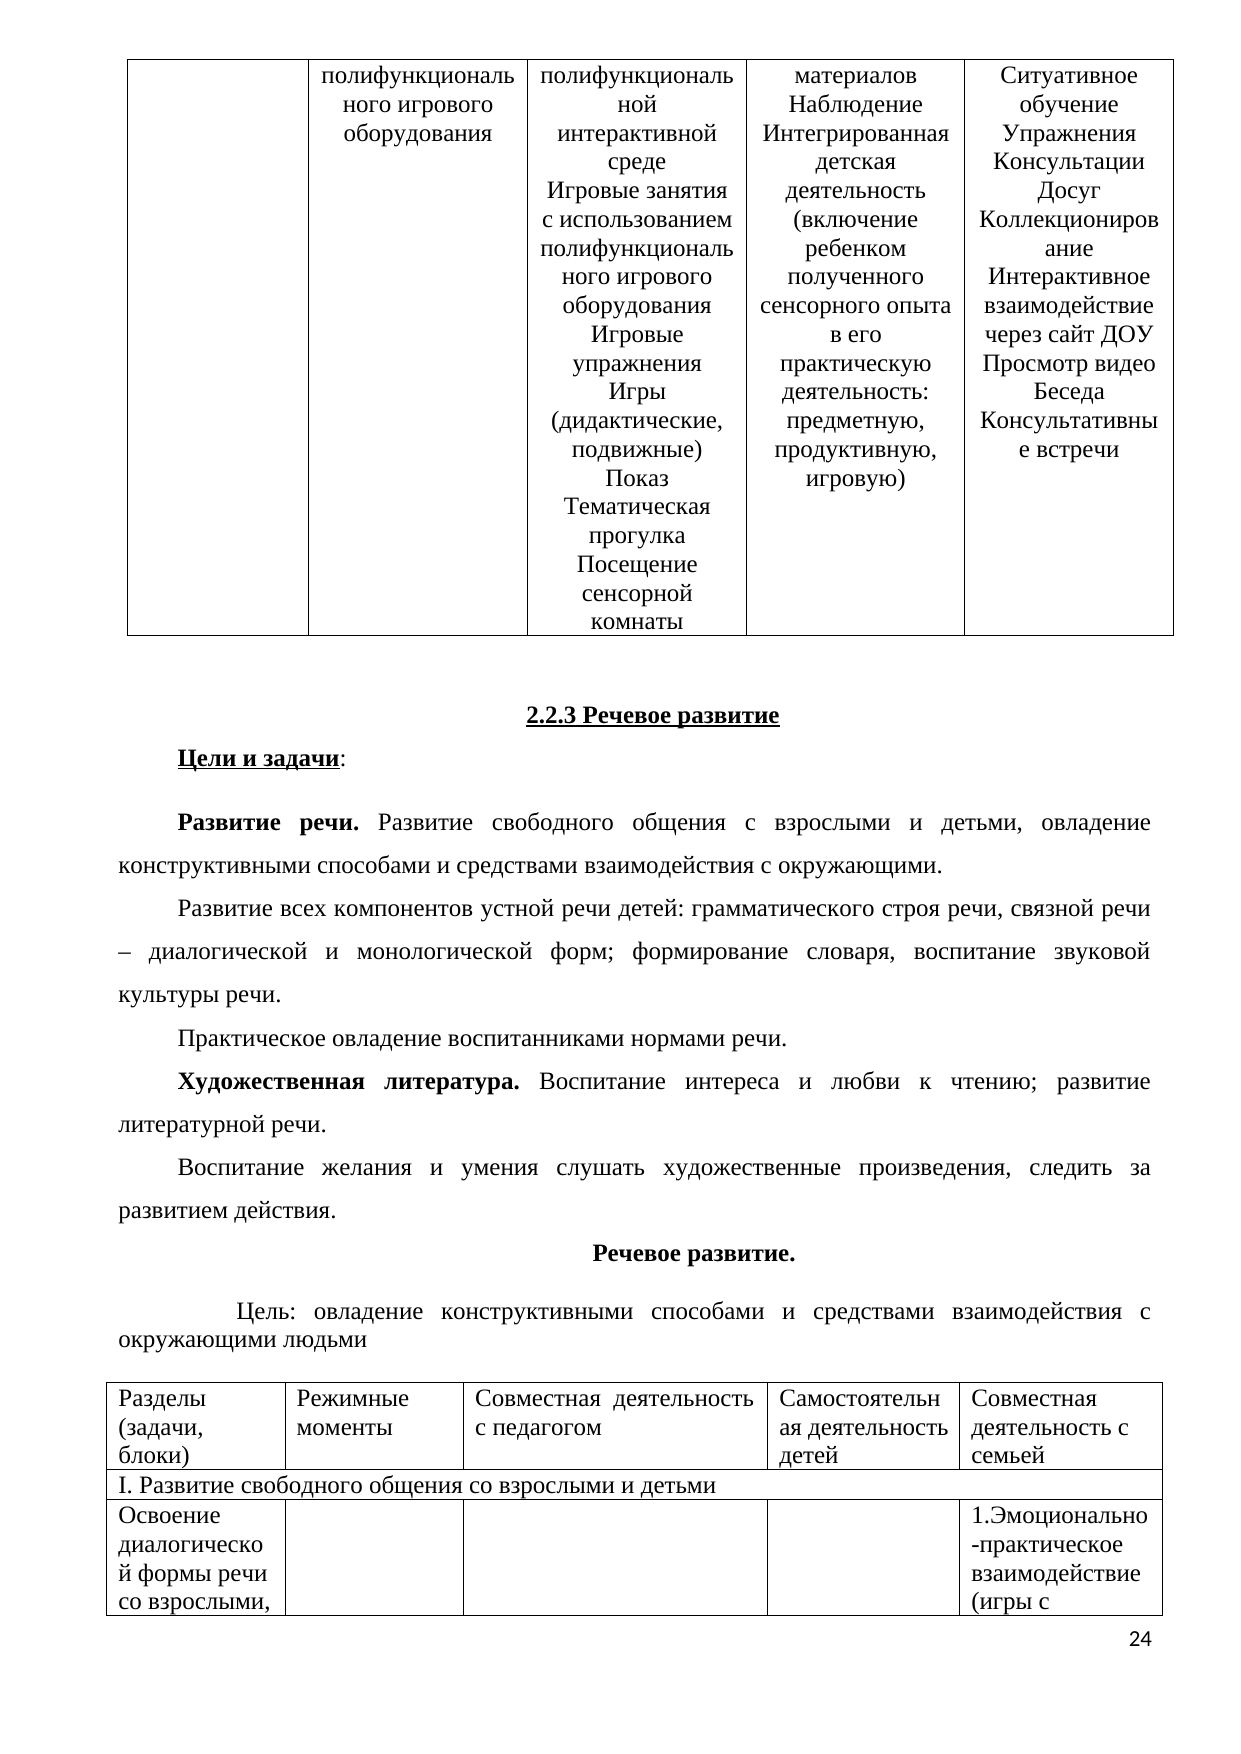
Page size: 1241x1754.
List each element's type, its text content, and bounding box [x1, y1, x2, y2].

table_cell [960, 1500, 1162, 1615]
table_cell I. Развитие свободного общения со взрослыми и детьми [107, 1470, 1162, 1499]
text Воспитание желания и умения слушать художественные произведения, следить за развитием действия. [118, 1152, 1152, 1224]
text Практическое овладение воспитанниками нормами речи. [118, 1023, 1152, 1051]
table_cell [286, 1500, 463, 1615]
text Речевое развитие. [118, 1238, 1152, 1267]
table_header Совместная деятельность с семьей [960, 1383, 1162, 1469]
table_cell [747, 60, 964, 635]
text Цели и задачи: [118, 743, 1152, 772]
text Развитие всех компонентов устной речи детей: грамматического строя речи, связной речи – диалогической и монологической форм; формирование словаря, воспитание звуковой культуры речи. [118, 893, 1152, 1008]
table_header Разделы (задачи, блоки) [107, 1383, 285, 1469]
table_header Режимные моменты [286, 1383, 463, 1469]
table_cell [768, 1500, 959, 1615]
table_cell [528, 60, 746, 635]
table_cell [309, 60, 527, 635]
table_cell [464, 1500, 767, 1615]
text Развитие речи. Развитие свободного общения с взрослыми и детьми, овладение конструктивными способами и средствами взаимодействия с окружающими. [118, 807, 1152, 879]
text Цель: овладение конструктивными способами и средствами взаимодействия с окружающими людьми [118, 1296, 1152, 1353]
text Художественная литература. Воспитание интереса и любви к чтению; развитие литературной речи. [118, 1066, 1152, 1138]
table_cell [965, 60, 1173, 635]
text 2.2.3 Речевое развитие [118, 700, 1152, 729]
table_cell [107, 1500, 285, 1615]
table_header Самостоятельная деятельность детей [768, 1383, 959, 1469]
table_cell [128, 60, 308, 635]
table_header Совместная деятельность с педагогом [464, 1383, 767, 1469]
